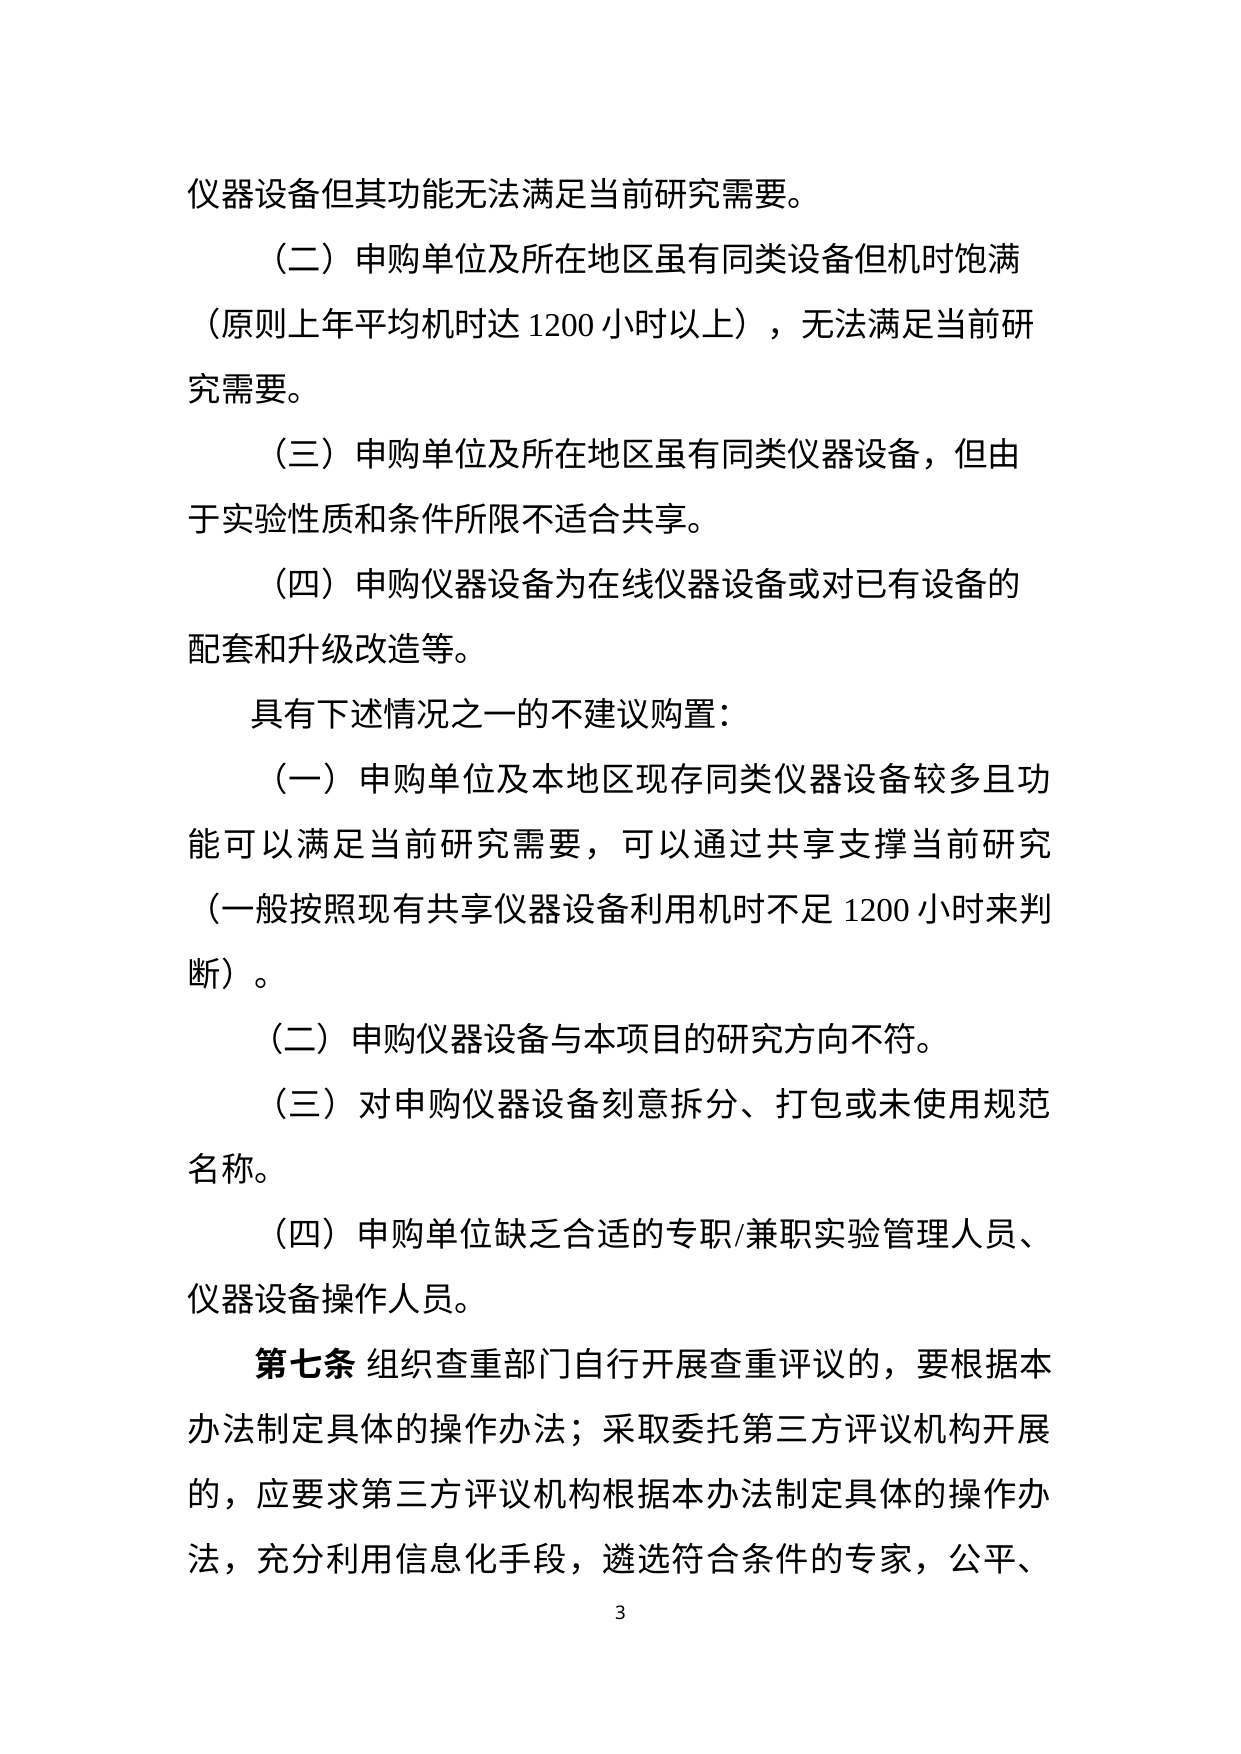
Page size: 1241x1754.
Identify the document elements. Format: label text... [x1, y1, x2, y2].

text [187, 1330, 1053, 1590]
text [187, 160, 1053, 225]
text （二）申购仪器设备与本项目的研究方向不符。 [250, 1005, 1053, 1070]
text （一）申购单位及本地区现存同类仪器设备较多且功能可以满足当前研究需要，可以通过共享支撑当前研究（一般按照现有共享仪器设备利用机时不足1200小时来判断）。 [187, 745, 1053, 1005]
text （四）申购单位缺乏合适的专职/兼职实验管理人员、仪器设备操作人员。 [187, 1200, 1053, 1330]
text （三）申购单位及所在地区虽有同类仪器设备，但由于实验性质和条件所限不适合共享。 [187, 420, 1053, 550]
text （四）申购仪器设备为在线仪器设备或对已有设备的配套和升级改造等。 [187, 550, 1053, 680]
text （三）对申购仪器设备刻意拆分、打包或未使用规范名称。 [187, 1070, 1053, 1200]
text 具有下述情况之一的不建议购置： [187, 680, 1053, 745]
text （二）申购单位及所在地区虽有同类设备但机时饱满（原则上年平均机时达1200小时以上），无法满足当前研究需要。 [187, 225, 1053, 420]
